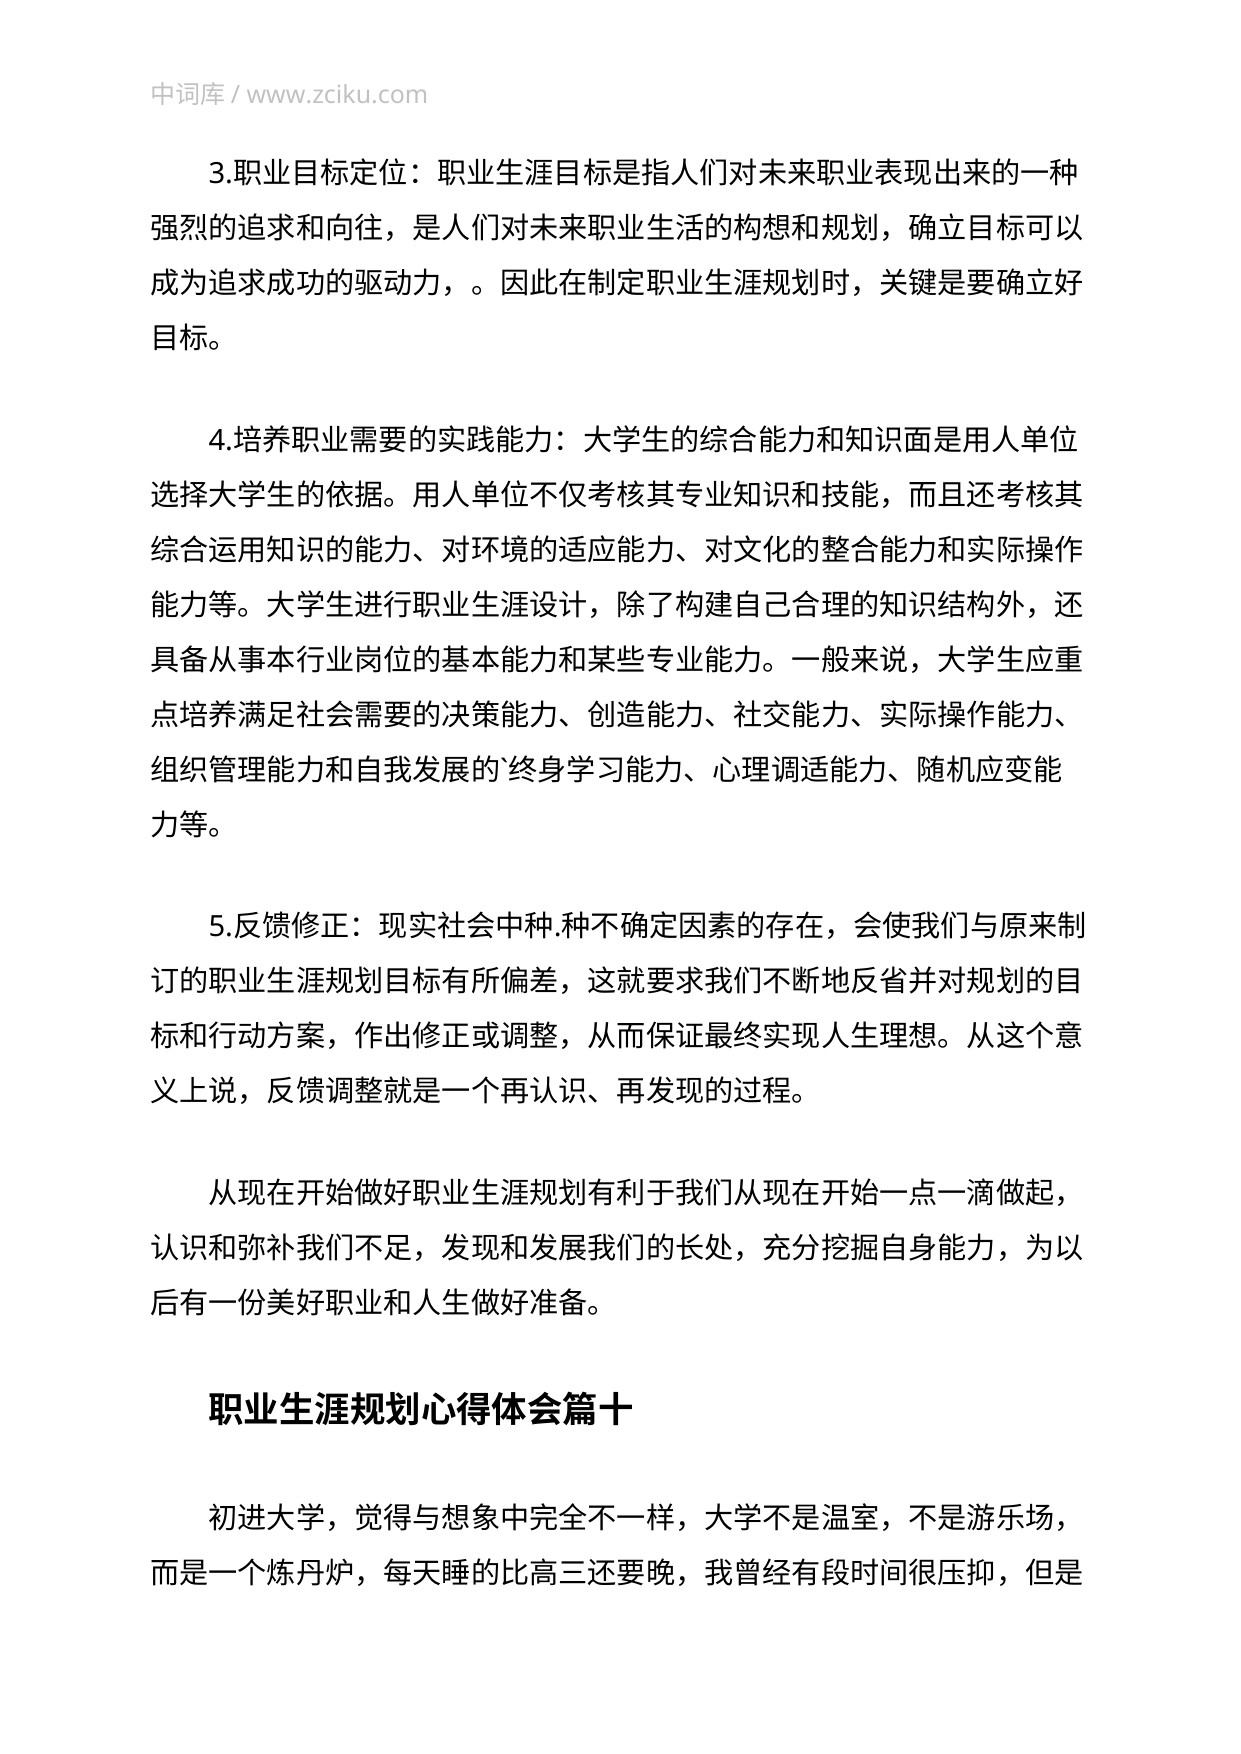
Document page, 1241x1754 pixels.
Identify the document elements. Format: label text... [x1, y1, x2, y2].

text 职业生涯规划心得体会篇十 [150, 1381, 1090, 1432]
text 3.职业目标定位：职业生涯目标是指人们对未来职业表现出来的一种强烈的追求和向往，是人们对未来职业生活的构想和规划，确立目标可以成为追求成功的驱动力，。因此在制定职业生涯规划时，关键是要确立好目标。 [150, 150, 1090, 357]
text 5.反馈修正：现实社会中种.种不确定因素的存在，会使我们与原来制订的职业生涯规划目标有所偏差，这就要求我们不断地反省并对规划的目标和行动方案，作出修正或调整，从而保证最终实现人生理想。从这个意义上说，反馈调整就是一个再认识、再发现的过程。 [150, 903, 1090, 1110]
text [150, 1494, 1090, 1592]
text 4.培养职业需要的实践能力：大学生的综合能力和知识面是用人单位选择大学生的依据。用人单位不仅考核其专业知识和技能，而且还考核其综合运用知识的能力、对环境的适应能力、对文化的整合能力和实际操作能力等。大学生进行职业生涯设计，除了构建自己合理的知识结构外，还具备从事本行业岗位的基本能力和某些专业能力。一般来说，大学生应重点培养满足社会需要的决策能力、创造能力、社交能力、实际操作能力、组织管理能力和自我发展的`终身学习能力、心理调适能力、随机应变能力等。 [150, 417, 1090, 843]
text 从现在开始做好职业生涯规划有利于我们从现在开始一点一滴做起，认识和弥补我们不足，发现和发展我们的长处，充分挖掘自身能力，为以后有一份美好职业和人生做好准备。 [150, 1169, 1090, 1321]
